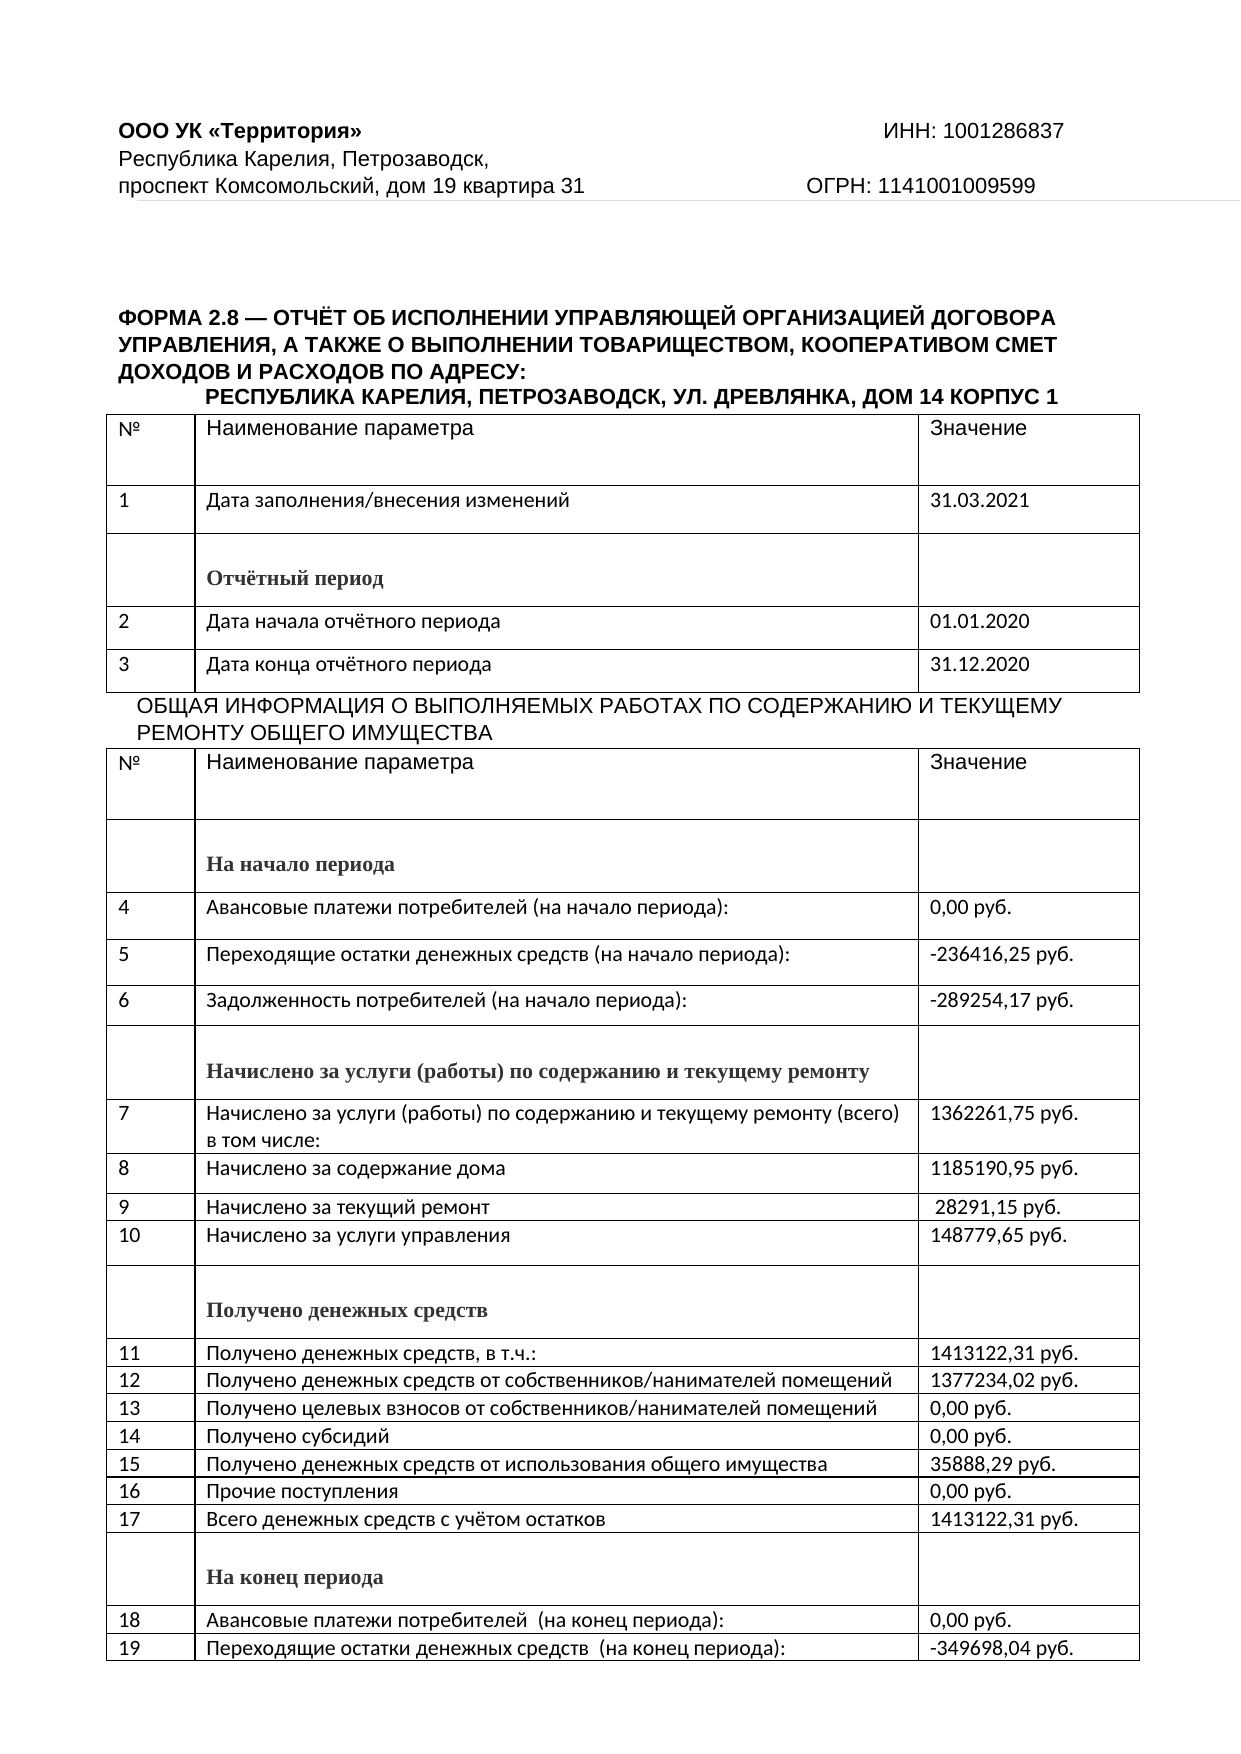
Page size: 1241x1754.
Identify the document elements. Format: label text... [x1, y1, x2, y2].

table_cell Дата конца отчётного периода [196, 650, 918, 692]
table_cell 1 [107, 486, 194, 533]
table_cell 0,00 руб. [919, 1394, 1139, 1421]
table_cell Получено целевых взносов от собственников/нанимателей помещений [196, 1394, 918, 1421]
text ООО УК «Территория» ИНН: 1001286837 [118, 118, 1152, 143]
table_cell [107, 534, 194, 606]
table_cell Начислено за услуги управления [196, 1221, 918, 1265]
table_cell Начислено за содержание дома [196, 1154, 918, 1192]
table_cell Получено денежных средств от использования общего имущества [196, 1450, 918, 1476]
table_cell Переходящие остатки денежных средств (на конец периода): [196, 1634, 918, 1660]
table_cell -236416,25 руб. [919, 940, 1139, 985]
table_cell 5 [107, 940, 194, 985]
table_cell 12 [107, 1367, 194, 1393]
table_header № [107, 749, 194, 819]
table_cell Получено денежных средств, в т.ч.: [196, 1339, 918, 1366]
table_cell [107, 820, 194, 892]
table_cell 35888,29 руб. [919, 1450, 1139, 1476]
table_cell На начало периода [196, 820, 918, 892]
table_cell 6 [107, 986, 194, 1025]
table_cell 31.12.2020 [919, 650, 1139, 692]
table_cell Дата заполнения/внесения изменений [196, 486, 918, 533]
table_cell 13 [107, 1394, 194, 1421]
table_cell 0,00 руб. [919, 1478, 1139, 1504]
table_cell 1377234,02 руб. [919, 1367, 1139, 1393]
table_cell Авансовые платежи потребителей (на конец периода): [196, 1606, 918, 1633]
table_cell 18 [107, 1606, 194, 1633]
table_cell 7 [107, 1100, 194, 1153]
table_cell Начислено за услуги (работы) по содержанию и текущему ремонту (всего) в том числе: [196, 1100, 918, 1153]
table_cell 0,00 руб. [919, 1422, 1139, 1449]
table_cell 9 [107, 1194, 194, 1220]
table_cell 0,00 руб. [919, 893, 1139, 939]
table_cell Авансовые платежи потребителей (на начало периода): [196, 893, 918, 939]
table_cell 28291,15 руб. [919, 1194, 1139, 1220]
table_cell Задолженность потребителей (на начало периода): [196, 986, 918, 1025]
table_cell 10 [107, 1221, 194, 1265]
text ФОРМА 2.8 — ОТЧЁТ ОБ ИСПОЛНЕНИИ УПРАВЛЯЮЩЕЙ ОРГАНИЗАЦИЕЙ ДОГОВОРА УПРАВЛЕНИЯ, А ТАКЖЕ О ВЫПОЛНЕНИИ ТОВАРИЩЕСТВОМ, КООПЕРАТИВОМ СМЕТ ДОХОДОВ И РАСХОДОВ ПО АДРЕСУ: [118, 305, 1152, 384]
table_cell На конец периода [196, 1533, 918, 1605]
text РЕСПУБЛИКА КАРЕЛИЯ, ПЕТРОЗАВОДСК, УЛ. ДРЕВЛЯНКА, ДОМ 14 КОРПУС 1 [118, 386, 1145, 409]
table_cell Начислено за услуги (работы) по содержанию и текущему ремонту [196, 1026, 918, 1098]
table_cell 1185190,95 руб. [919, 1154, 1139, 1192]
table_cell 1413122,31 руб. [919, 1339, 1139, 1366]
table_header № [107, 415, 194, 485]
table_cell Переходящие остатки денежных средств (на начало периода): [196, 940, 918, 985]
table_cell 1413122,31 руб. [919, 1505, 1139, 1532]
table_cell Получено денежных средств от собственников/нанимателей помещений [196, 1367, 918, 1393]
table_cell [919, 1026, 1139, 1098]
table_cell 16 [107, 1478, 194, 1504]
table_cell Начислено за текущий ремонт [196, 1194, 918, 1220]
text ОБЩАЯ ИНФОРМАЦИЯ О ВЫПОЛНЯЕМЫХ РАБОТАХ ПО СОДЕРЖАНИЮ И ТЕКУЩЕМУ РЕМОНТУ ОБЩЕГО ИМУЩЕСТВА [136, 693, 1143, 745]
table_cell [107, 1266, 194, 1338]
table_cell Получено денежных средств [196, 1266, 918, 1338]
table_cell [919, 1533, 1139, 1605]
table_cell -349698,04 руб. [919, 1634, 1139, 1660]
table_cell 31.03.2021 [919, 486, 1139, 533]
table_cell 19 [107, 1634, 194, 1660]
table_cell 8 [107, 1154, 194, 1192]
table_cell 148779,65 руб. [919, 1221, 1139, 1265]
table_cell 11 [107, 1339, 194, 1366]
table_cell 14 [107, 1422, 194, 1449]
table_cell Получено субсидий [196, 1422, 918, 1449]
table_header Значение [919, 415, 1139, 485]
text проспект Комсомольский, дом 19 квартира 31 ОГРН: 1141001009599 [118, 173, 1152, 198]
table_header Наименование параметра [196, 749, 918, 819]
table_cell 4 [107, 893, 194, 939]
table_cell Всего денежных средств с учётом остатков [196, 1505, 918, 1532]
table_cell 15 [107, 1450, 194, 1476]
table_cell [919, 1266, 1139, 1338]
table_cell [919, 534, 1139, 606]
table_cell Прочие поступления [196, 1478, 918, 1504]
table_cell -289254,17 руб. [919, 986, 1139, 1025]
table_cell [919, 820, 1139, 892]
table_cell 01.01.2020 [919, 607, 1139, 649]
table_header Значение [919, 749, 1139, 819]
text Республика Карелия, Петрозаводск, [118, 146, 1152, 171]
table_cell Отчётный период [196, 534, 918, 606]
table_cell Дата начала отчётного периода [196, 607, 918, 649]
table_cell 0,00 руб. [919, 1606, 1139, 1633]
table_cell [107, 1026, 194, 1098]
table_cell 3 [107, 650, 194, 692]
table_cell [107, 1533, 194, 1605]
table_header Наименование параметра [196, 415, 918, 485]
table_cell 17 [107, 1505, 194, 1532]
table_cell 2 [107, 607, 194, 649]
table_cell 1362261,75 руб. [919, 1100, 1139, 1153]
